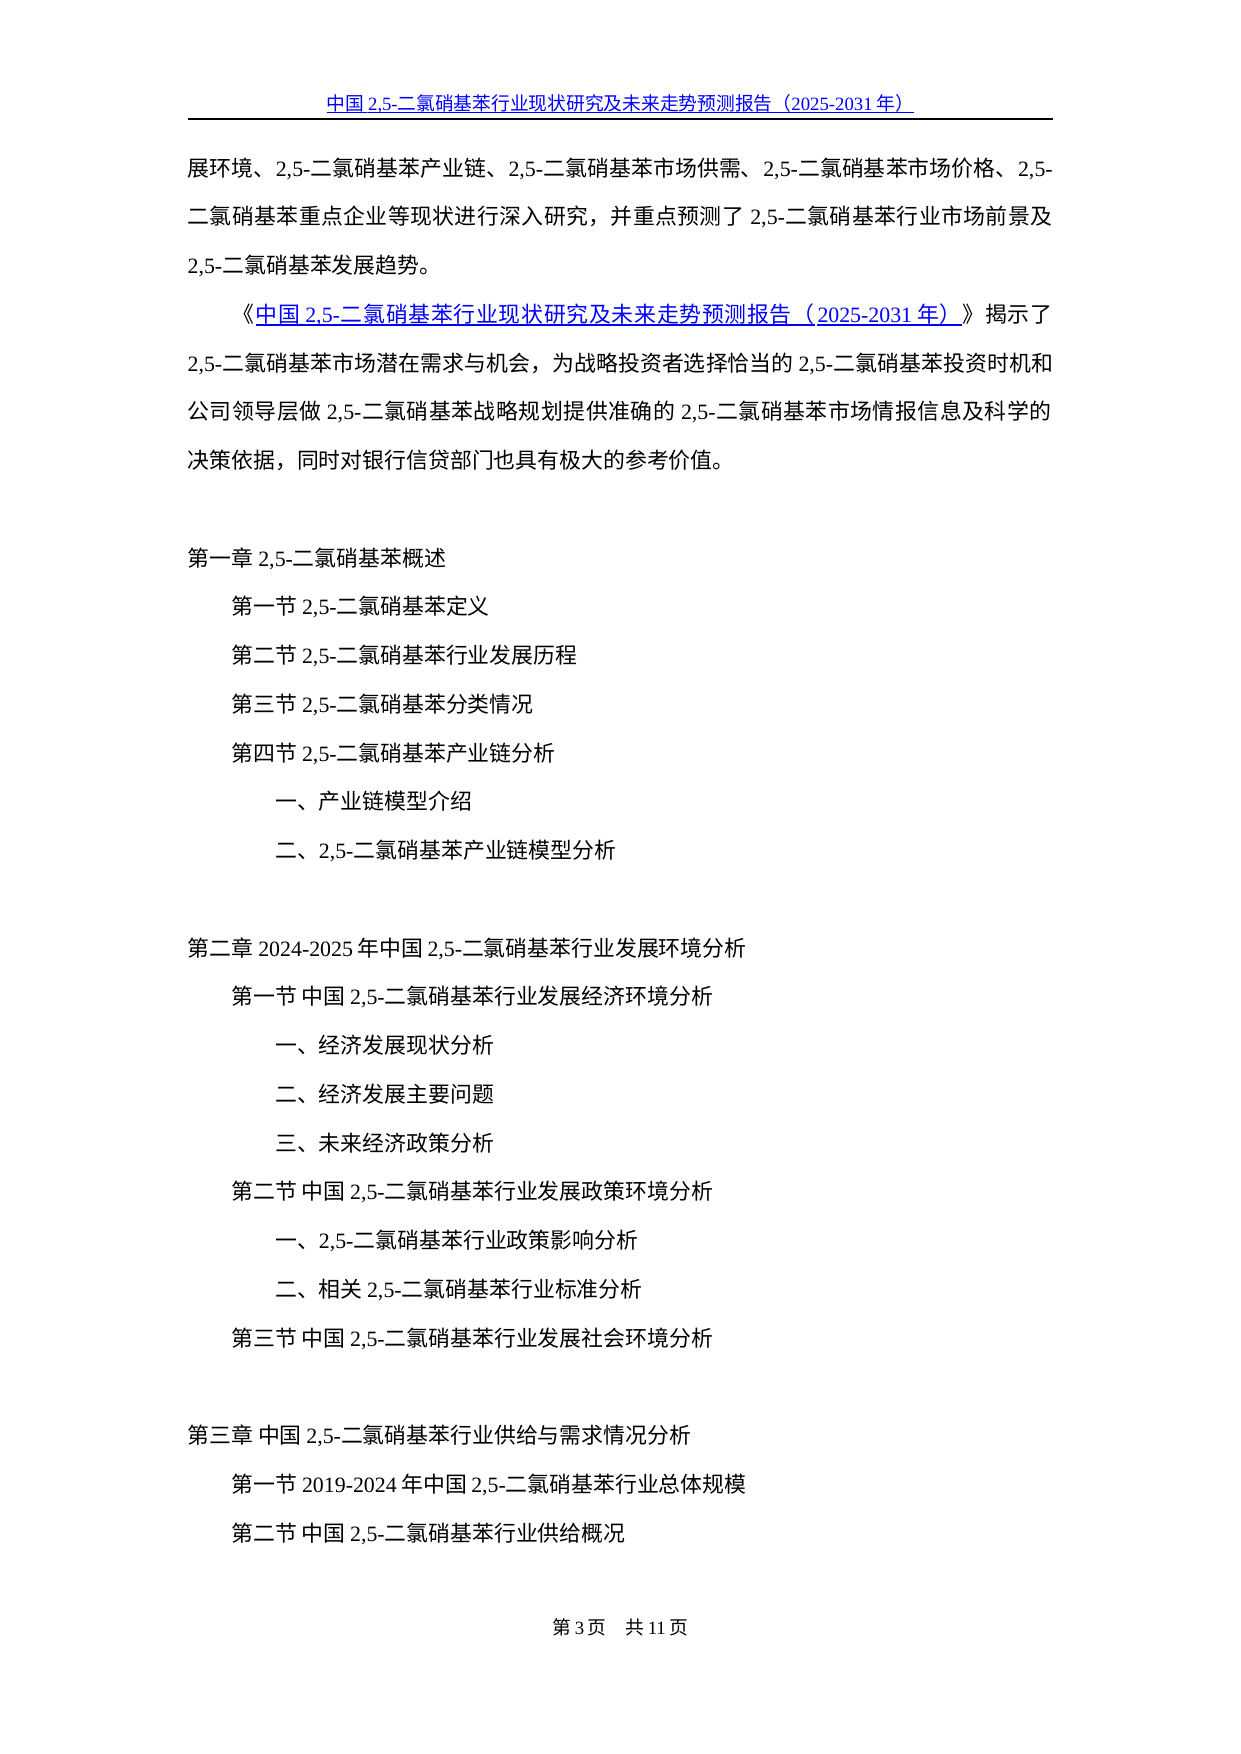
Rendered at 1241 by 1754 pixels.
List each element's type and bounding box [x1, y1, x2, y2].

text [187, 150, 1053, 1548]
